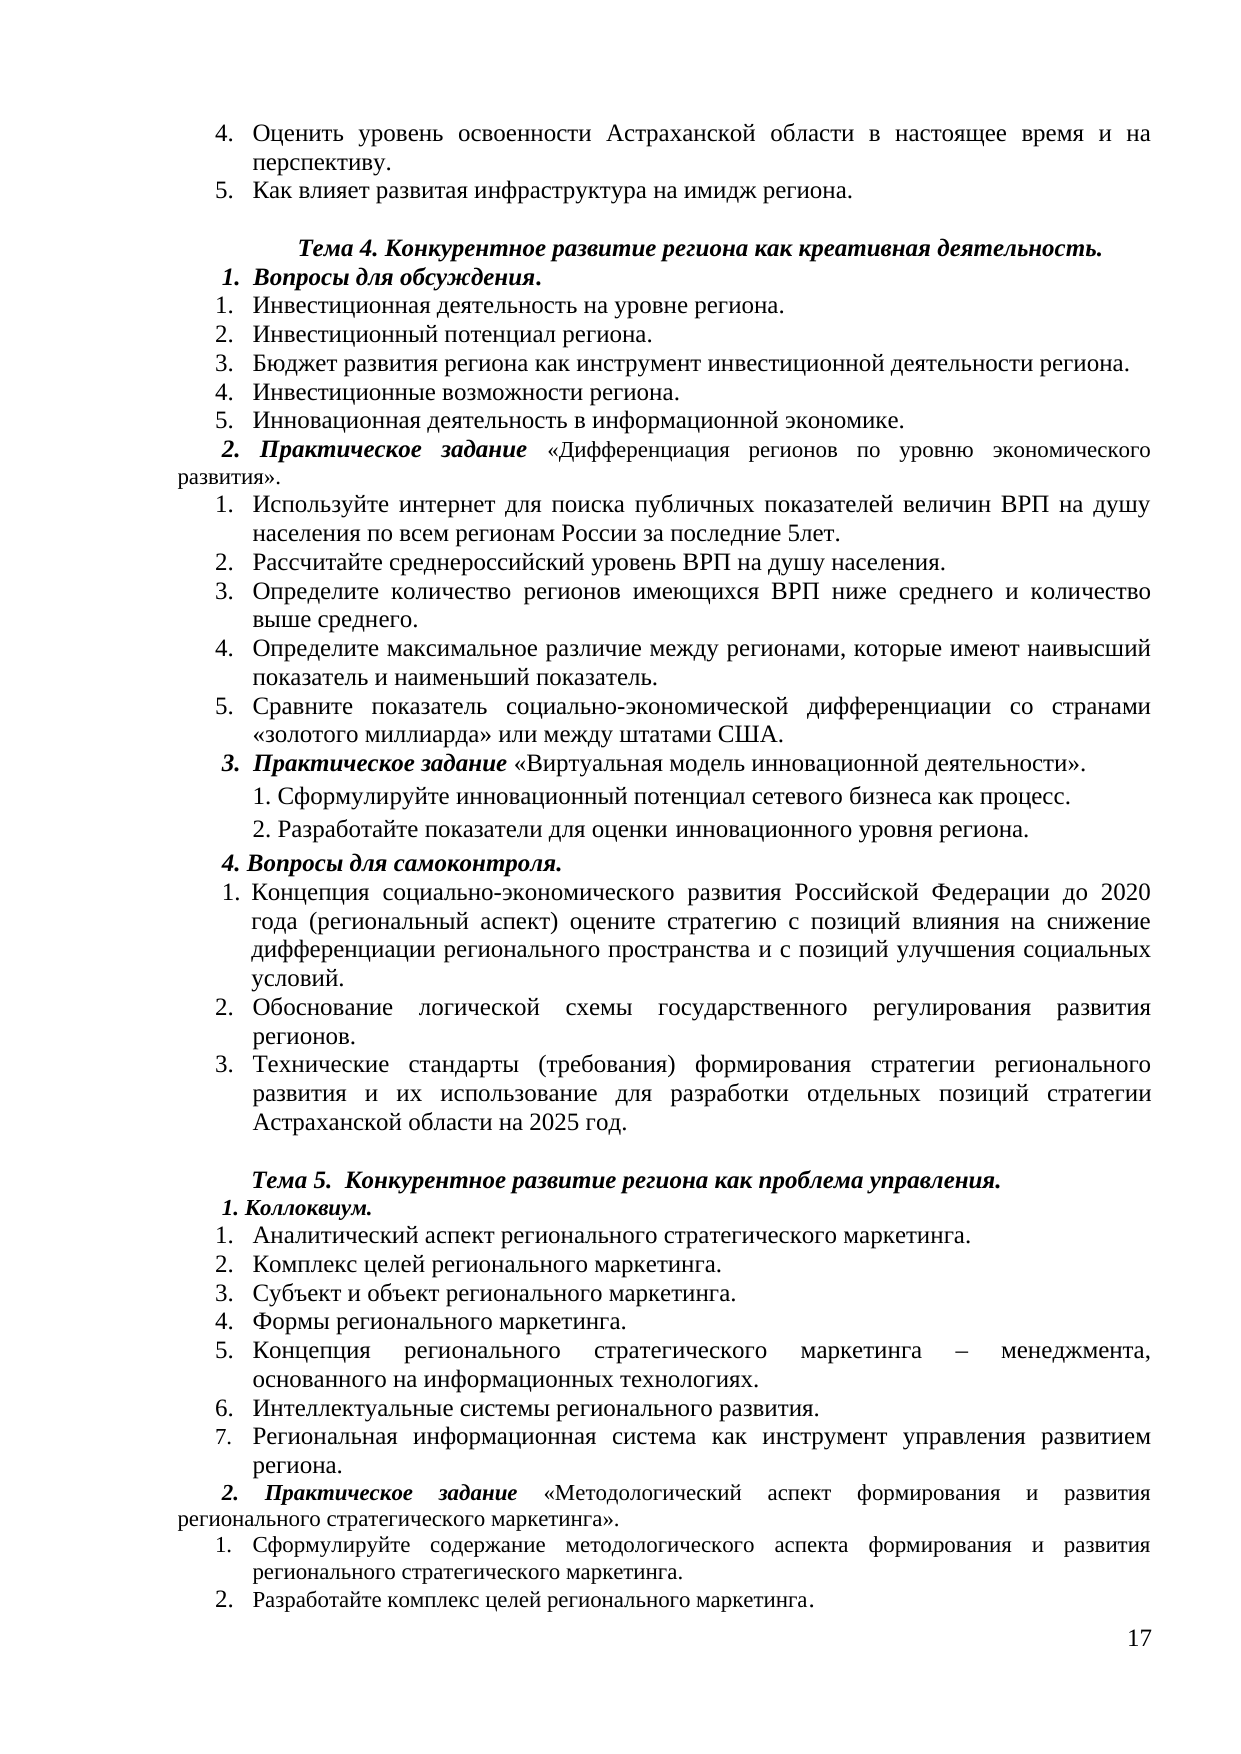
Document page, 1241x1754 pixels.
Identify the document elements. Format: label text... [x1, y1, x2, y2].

list Комплекс целей регионального маркетинга. [215, 1249, 1152, 1278]
text Тема 5. Конкурентное развитие региона как проблема управления. [177, 1165, 1152, 1194]
list 1. Сформулируйте инновационный потенциал сетевого бизнеса как процесс. [252, 781, 1152, 810]
list 2. Практическое задание «Методологический аспект формирования и развития регионального стратегического маркетинга». [177, 1479, 1152, 1532]
list Инновационная деятельность в информационной экономике. [215, 406, 1152, 434]
text 1. Вопросы для обсуждения. [177, 262, 1152, 291]
list Определите максимальное различие между регионами, которые имеют наивысший показатель и наименьший показатель. [215, 633, 1152, 691]
list Рассчитайте среднероссийский уровень ВРП на душу населения. [215, 547, 1152, 576]
list Технические стандарты (требования) формирования стратегии регионального развития и их использование для разработки отдельных позиций стратегии Астраханской области на 2025 год. [215, 1049, 1152, 1136]
text Тема 4. Конкурентное развитие региона как креативная деятельность. [177, 233, 1152, 262]
list Аналитический аспект регионального стратегического маркетинга. [215, 1220, 1152, 1249]
list Сравните показатель социально-экономической дифференциации со странами «золотого миллиарда» или между штатами США. [215, 691, 1152, 748]
list Бюджет развития региона как инструмент инвестиционной деятельности региона. [215, 348, 1152, 377]
list Обоснование логической схемы государственного регулирования развития регионов. [215, 992, 1152, 1049]
list Интеллектуальные системы регионального развития. [215, 1393, 1152, 1421]
list Инвестиционный потенциал региона. [215, 319, 1152, 348]
list Оценить уровень освоенности Астраханской области в настоящее время и на перспективу. [215, 118, 1152, 176]
list Субъект и объект регионального маркетинга. [215, 1278, 1152, 1306]
list Региональная информационная система как инструмент управления развитием региона. [215, 1421, 1152, 1479]
list Сформулируйте содержание методологического аспекта формирования и развития регионального стратегического маркетинга. [215, 1532, 1152, 1584]
list Инвестиционные возможности региона. [215, 377, 1152, 406]
list Инвестиционная деятельность на уровне региона. [215, 291, 1152, 319]
list Определите количество регионов имеющихся ВРП ниже среднего и количество выше среднего. [215, 576, 1152, 633]
text 3. Практическое задание «Виртуальная модель инновационной деятельности». [177, 748, 1152, 777]
list Как влияет развитая инфраструктура на имидж региона. [215, 176, 1152, 204]
list Разработайте комплекс целей регионального маркетинга. [215, 1584, 1152, 1613]
list Формы регионального маркетинга. [215, 1306, 1152, 1335]
list 2. Разработайте показатели для оценки инновационного уровня региона. [252, 814, 1152, 843]
text 4. Вопросы для самоконтроля. [177, 848, 1152, 877]
text 1. Коллоквиум. [177, 1194, 1152, 1220]
list Используйте интернет для поиска публичных показателей величин ВРП на душу населения по всем регионам России за последние 5лет. [215, 489, 1152, 547]
list Концепция социально-экономического развития Российской Федерации до 2020 года (региональный аспект) оцените стратегию с позиций влияния на снижение дифференциации регионального пространства и с позиций улучшения социальных условий. [222, 877, 1152, 992]
text 2. Практическое задание «Дифференциация регионов по уровню экономического развития». [177, 434, 1152, 489]
list Концепция регионального стратегического маркетинга – менеджмента, основанного на информационных технологиях. [215, 1335, 1152, 1393]
